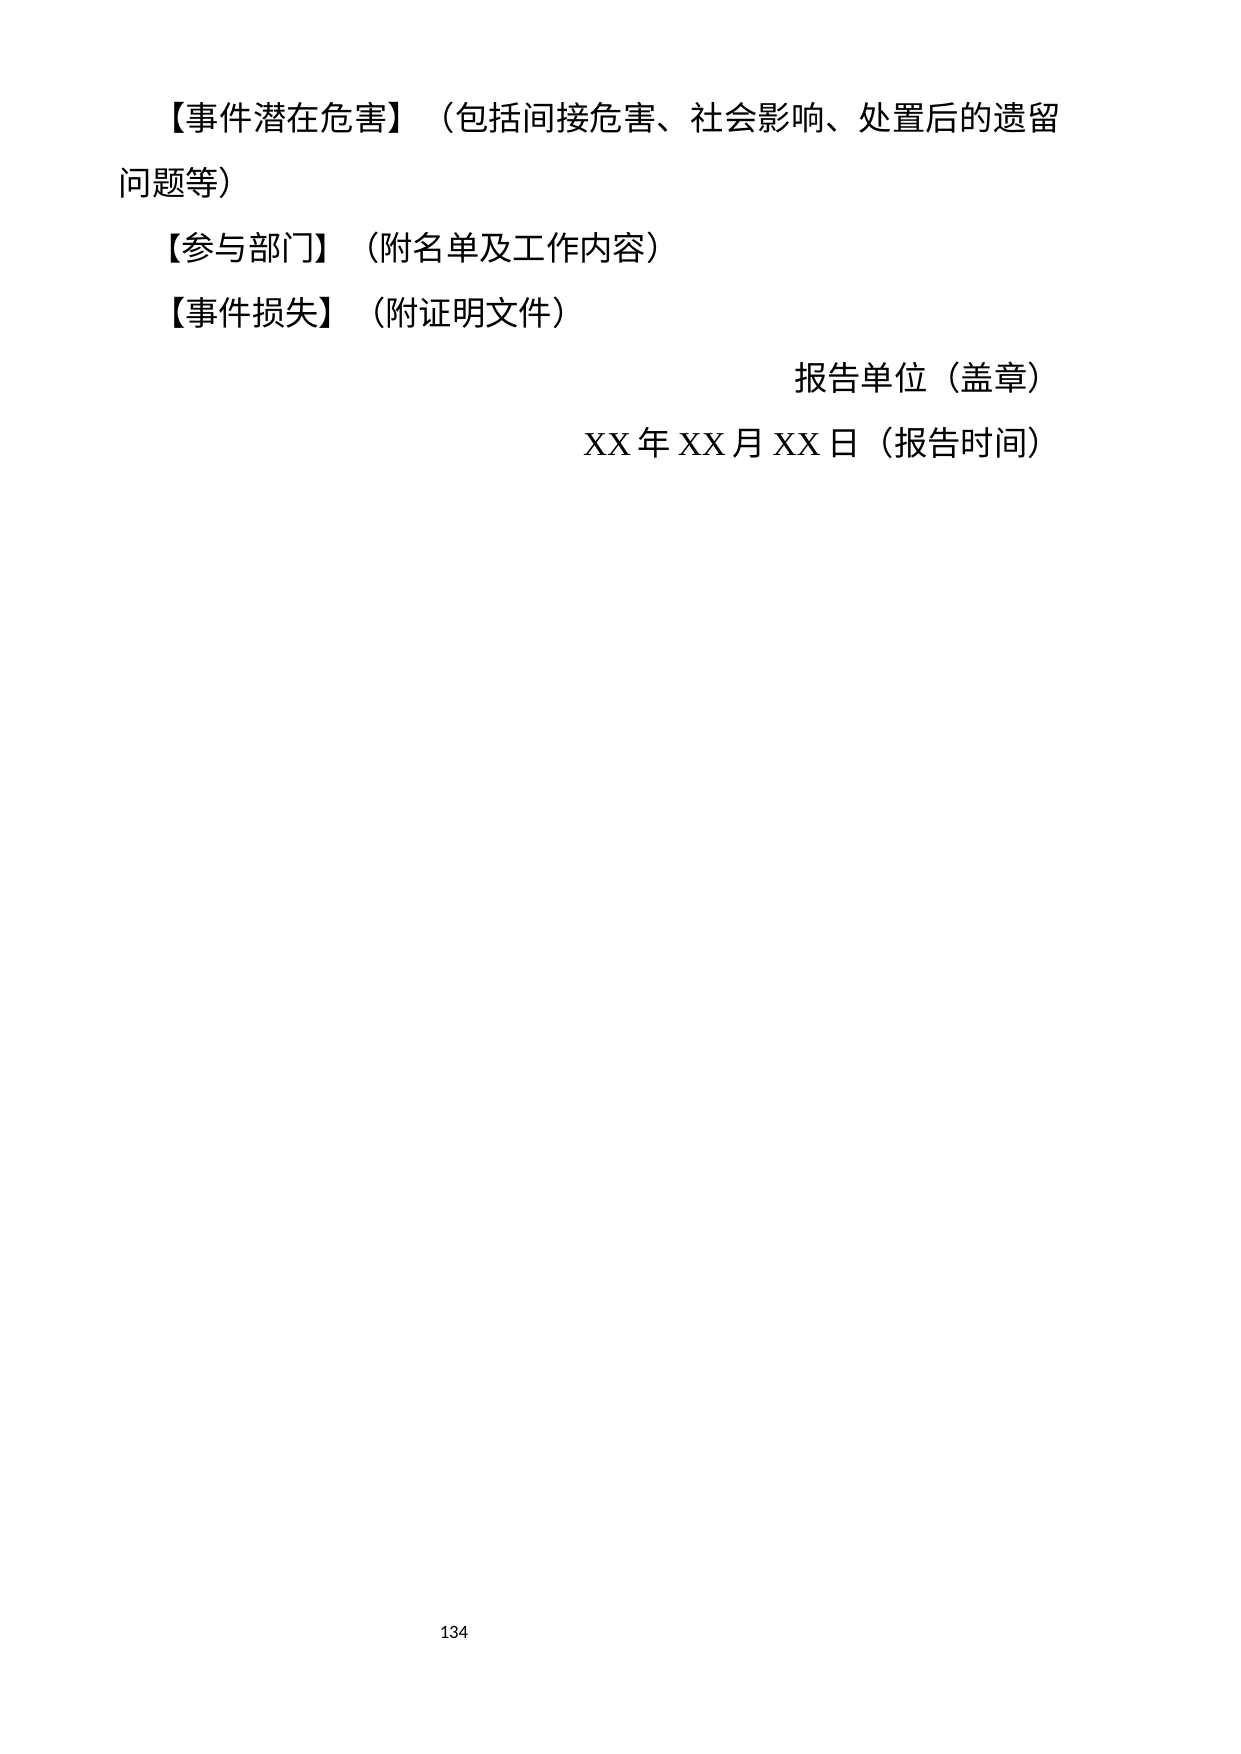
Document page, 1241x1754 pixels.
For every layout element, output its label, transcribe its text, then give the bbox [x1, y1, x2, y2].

text 报告单位（盖章） [119, 344, 1060, 409]
text XX年XX月XX日（报告时间） [119, 409, 1060, 474]
text 【事件潜在危害】（包括间接危害、社会影响、处置后的遗留问题等） [119, 84, 1060, 214]
text 【参与部门】（附名单及工作内容） [119, 214, 1060, 279]
text 【事件损失】（附证明文件） [119, 279, 1060, 344]
